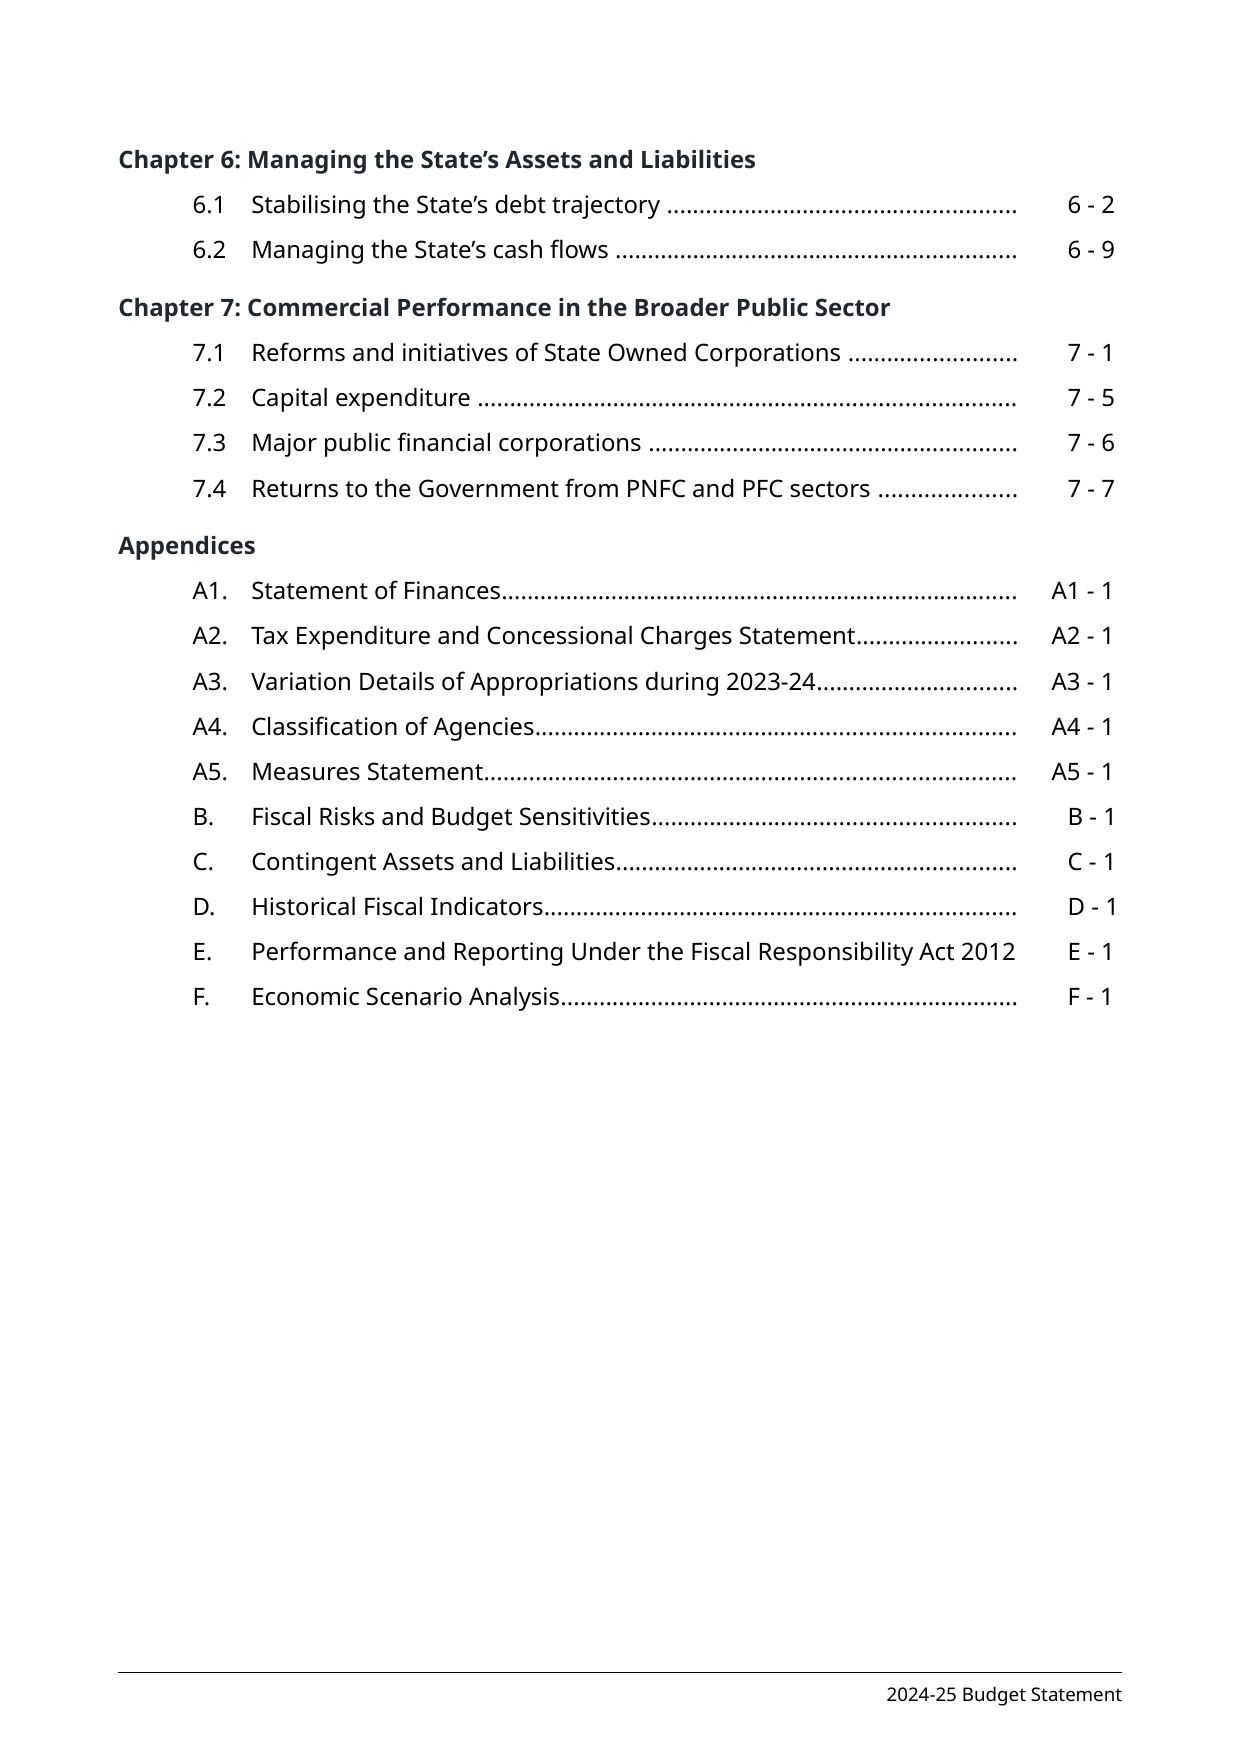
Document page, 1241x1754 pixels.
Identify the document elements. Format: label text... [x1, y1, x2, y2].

text 7.1 Reforms and initiatives of State Owned Corporations 7 - 1 [192, 336, 1122, 369]
text A2. Tax Expenditure and Concessional Charges Statement A2 - 1 [192, 619, 1137, 652]
text Chapter 6: Managing the State’s Assets and Liabilities [118, 143, 1122, 176]
text A4. Classification of Agencies A4 - 1 [192, 709, 1137, 742]
text C. Contingent Assets and Liabilities C - 1 [192, 845, 1122, 877]
text B. Fiscal Risks and Budget Sensitivities B - 1 [192, 799, 1122, 832]
text 6.2 Managing the State’s cash flows 6 - 9 [192, 233, 1122, 266]
text E. Performance and Reporting Under the Fiscal Responsibility Act 2012 E - 1 [192, 935, 1122, 967]
text F. Economic Scenario Analysis F - 1 [192, 980, 1122, 1013]
text 7.3 Major public financial corporations 7 - 6 [192, 426, 1122, 459]
text D. Historical Fiscal Indicators D - 1 [192, 890, 1122, 922]
text 7.2 Capital expenditure 7 - 5 [192, 381, 1122, 414]
text Appendices [118, 529, 1122, 562]
text A1. Statement of Finances A1 - 1 [192, 574, 1137, 607]
text Chapter 7: Commercial Performance in the Broader Public Sector [118, 291, 1122, 323]
text 6.1 Stabilising the State’s debt trajectory 6 - 2 [192, 188, 1122, 221]
text 7.4 Returns to the Government from PNFC and PFC sectors 7 - 7 [192, 471, 1122, 504]
text A3. Variation Details of Appropriations during 2023-24 A3 - 1 [192, 664, 1137, 697]
text A5. Measures Statement A5 - 1 [192, 754, 1137, 787]
